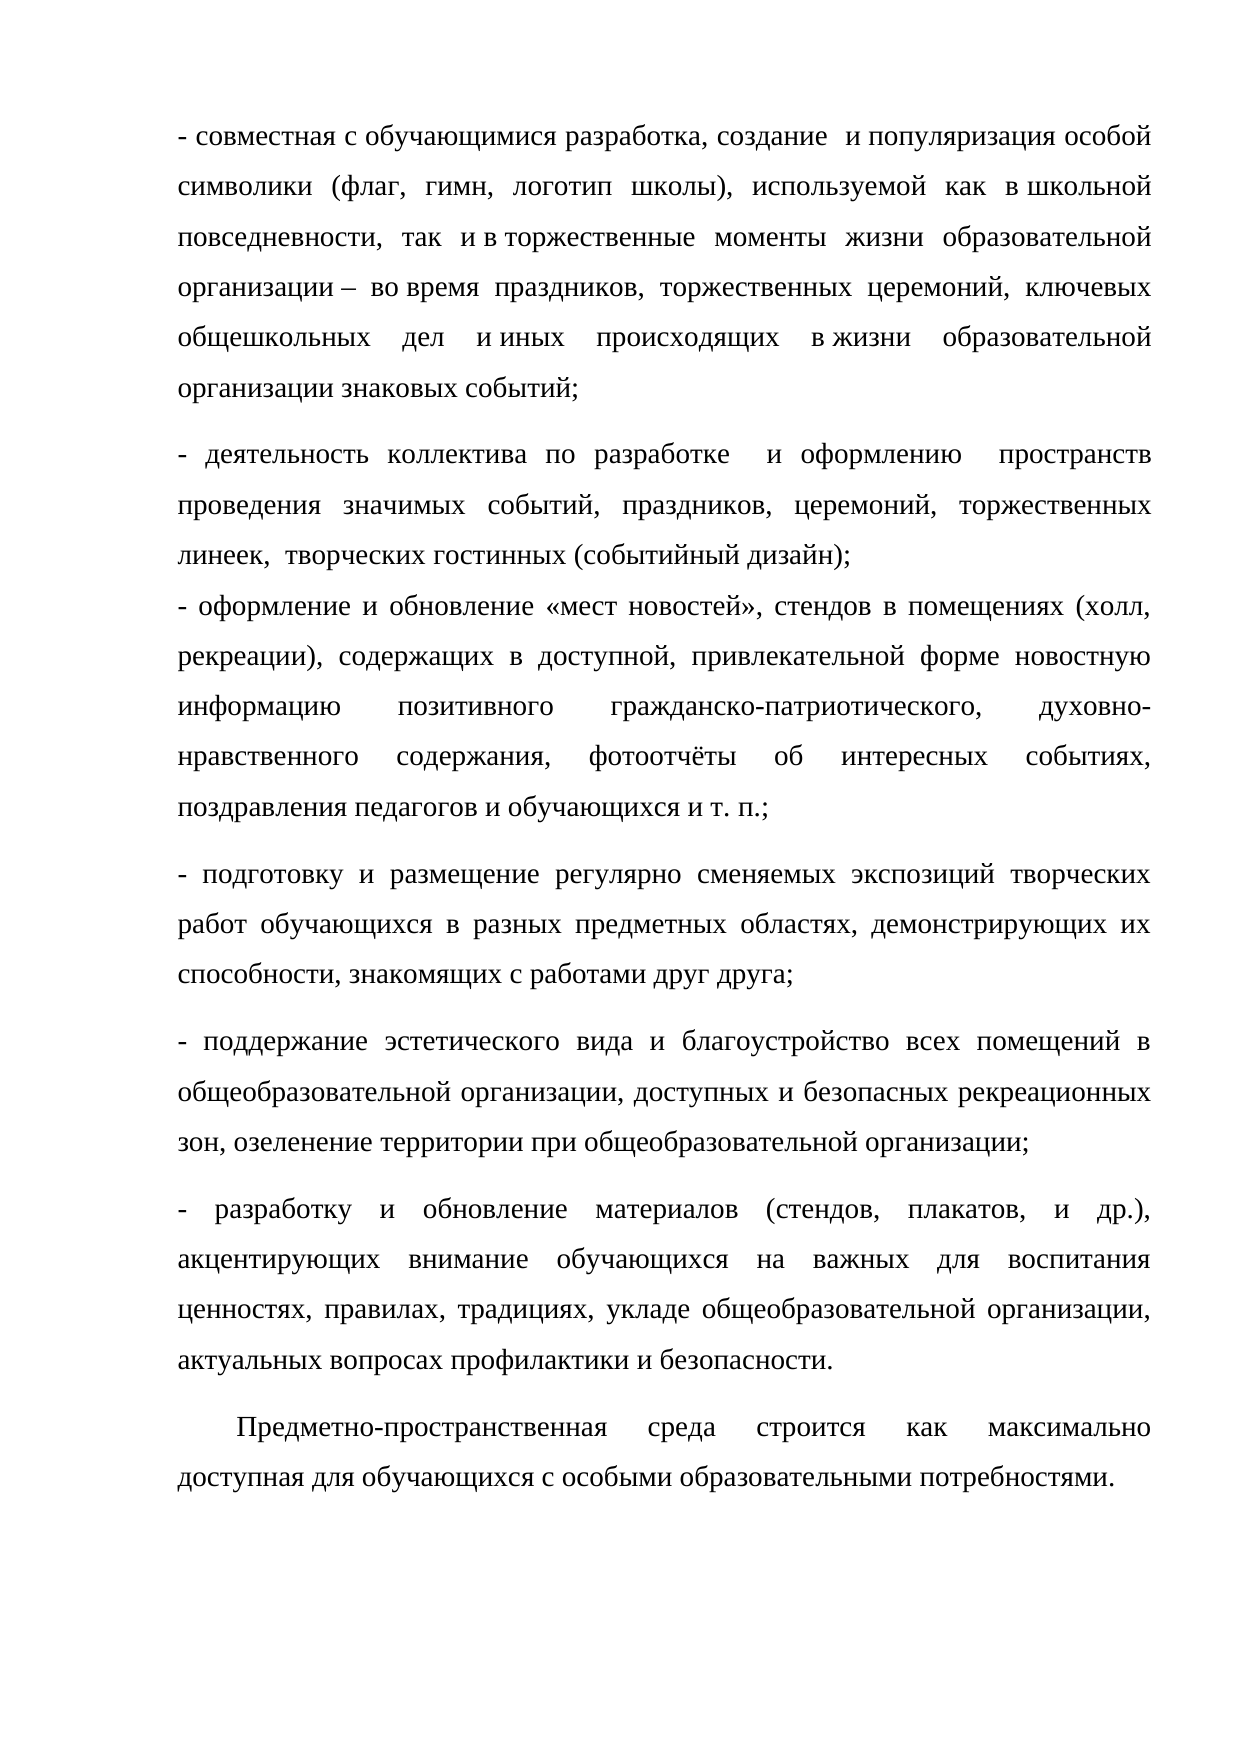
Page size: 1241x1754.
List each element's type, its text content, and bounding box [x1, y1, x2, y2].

text - разработку и обновление материалов (стендов, плакатов, и др.), акцентирующих внимание обучающихся на важных для воспитания ценностях, правилах, традициях, укладе общеобразовательной организации, актуальных вопросах профилактики и безопасности. [177, 1191, 1152, 1376]
text - совместная с обучающимися разработка, создание и популяризация особой символики (флаг, гимн, логотип школы), используемой как в школьной повседневности, так и в торжественные моменты жизни образовательной организации – во время праздников, торжественных церемоний, ключевых общешкольных дел и иных происходящих в жизни образовательной организации знаковых событий; [177, 118, 1152, 403]
text - подготовку и размещение регулярно сменяемых экспозиций творческих работ обучающихся в разных предметных областях, демонстрирующих их способности, знакомящих с работами друг друга; [177, 856, 1152, 990]
text Предметно-пространственная среда строится как максимально доступная для обучающихся с особыми образовательными потребностями. [177, 1409, 1152, 1493]
text - оформление и обновление «мест новостей», стендов в помещениях (холл, рекреации), содержащих в доступной, привлекательной форме новостную информацию позитивного гражданско-патриотического, духовно-нравственного содержания, фотоотчёты об интересных событиях, поздравления педагогов и обучающихся и т. п.; [177, 588, 1152, 822]
text - деятельность коллектива по разработке и оформлению пространств проведения значимых событий, праздников, церемоний, торжественных линеек, творческих гостинных (событийный дизайн); [177, 437, 1152, 571]
text - поддержание эстетического вида и благоустройство всех помещений в общеобразовательной организации, доступных и безопасных рекреационных зон, озеленение территории при общеобразовательной организации; [177, 1023, 1152, 1158]
